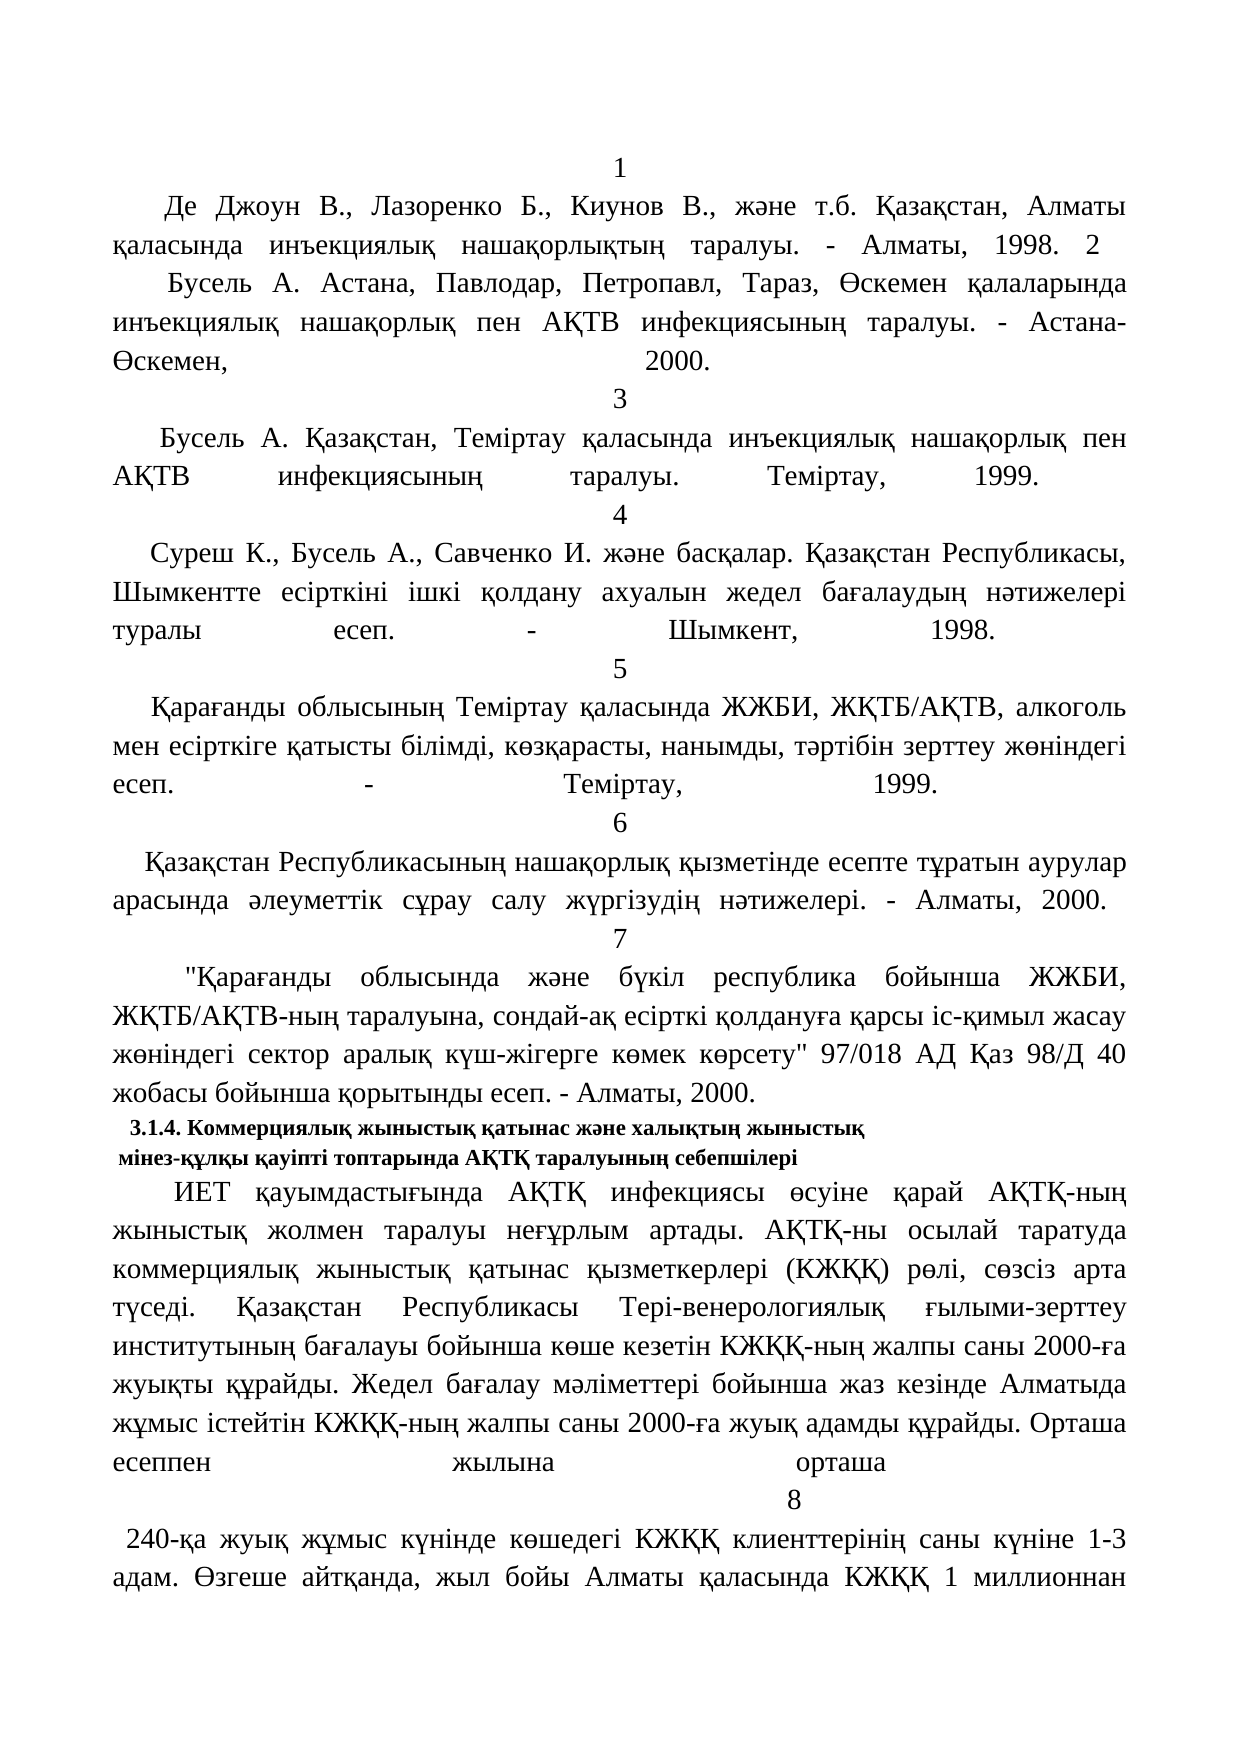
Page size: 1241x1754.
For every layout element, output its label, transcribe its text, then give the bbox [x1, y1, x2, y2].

text 3.1.4. Коммерциялық жыныстық қатынас және халықтың жыныстық мiнез-құлқы қауiптi топтарында АҚТҚ таралуының себепшілерi [112, 1113, 1128, 1170]
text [112, 150, 1128, 1108]
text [112, 1174, 1128, 1593]
